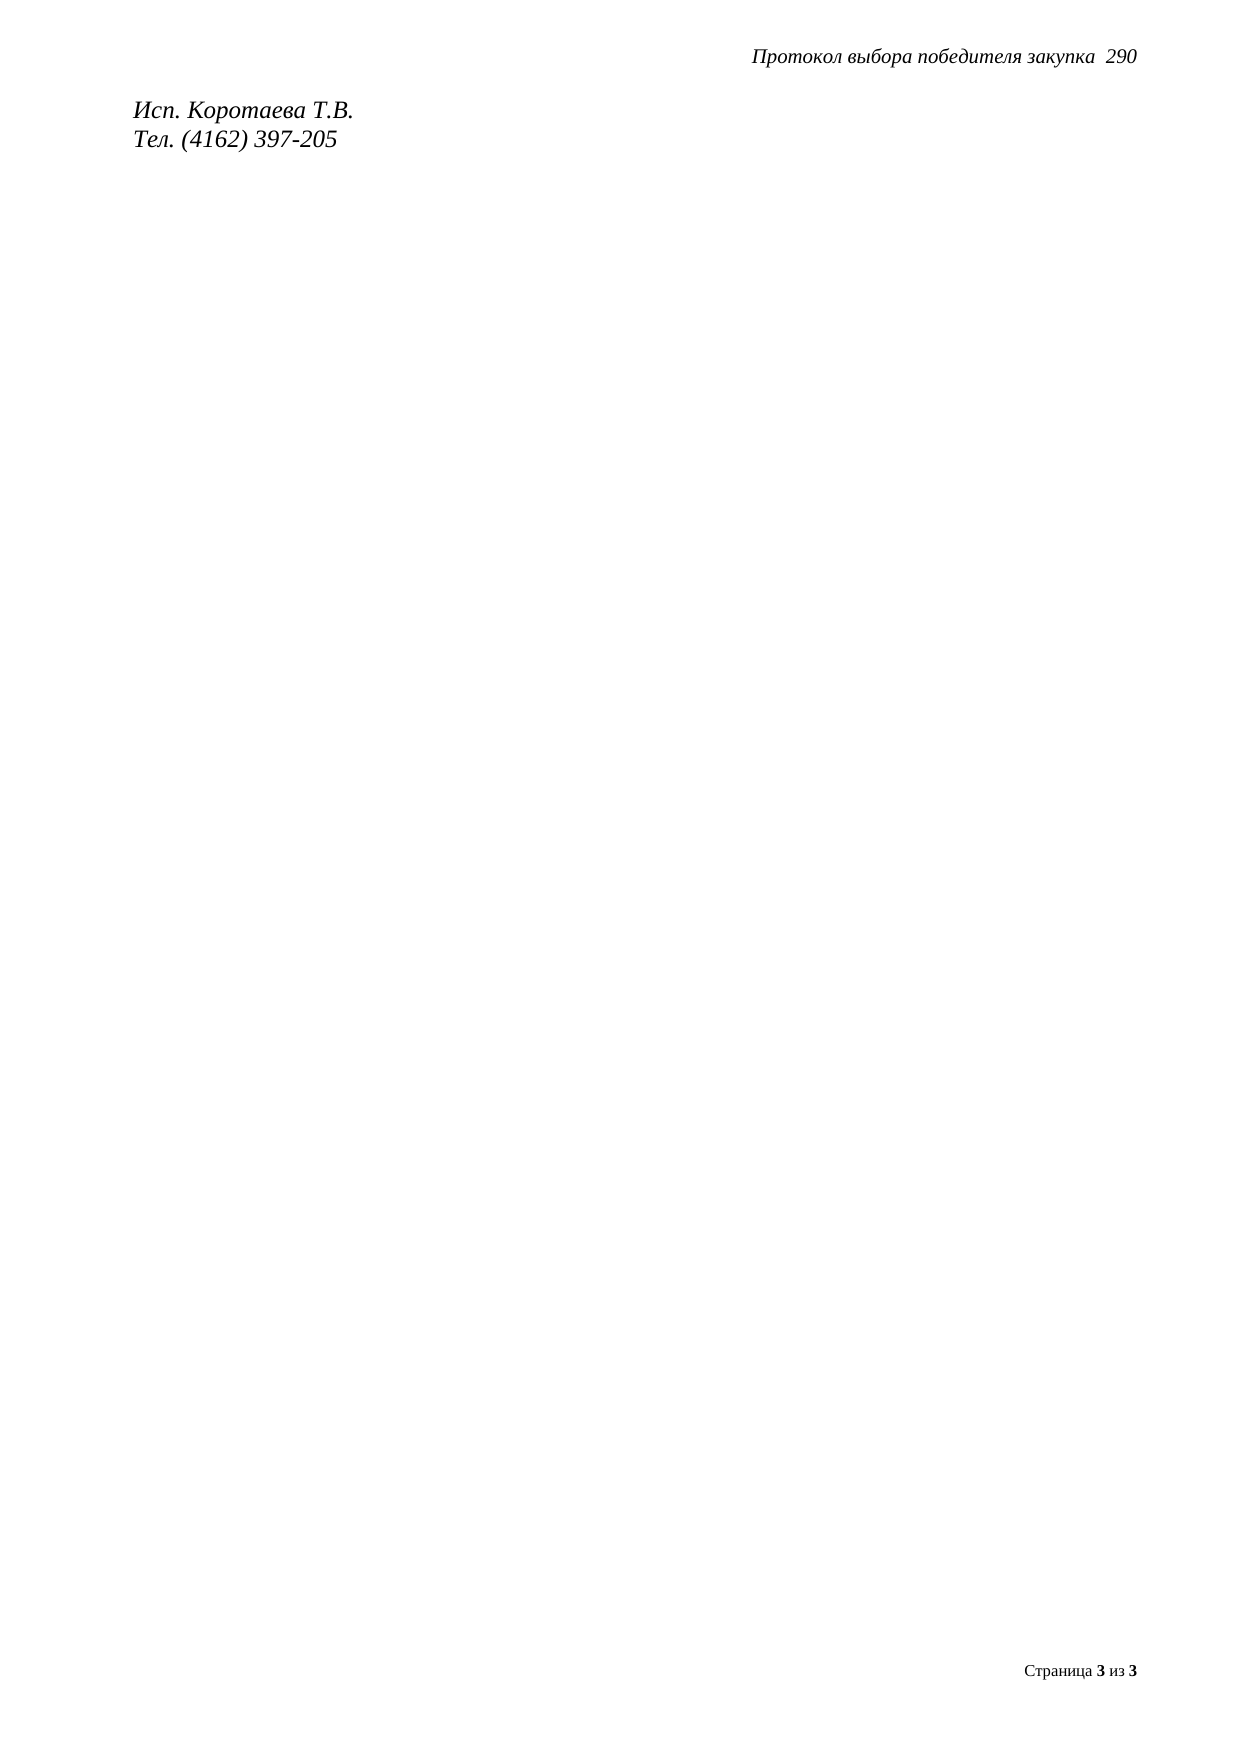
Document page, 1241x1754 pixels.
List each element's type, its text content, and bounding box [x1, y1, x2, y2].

text Исп. Коротаева Т.В. [133, 95, 1137, 124]
text Тел. (4162) 397-205 [133, 124, 1137, 153]
